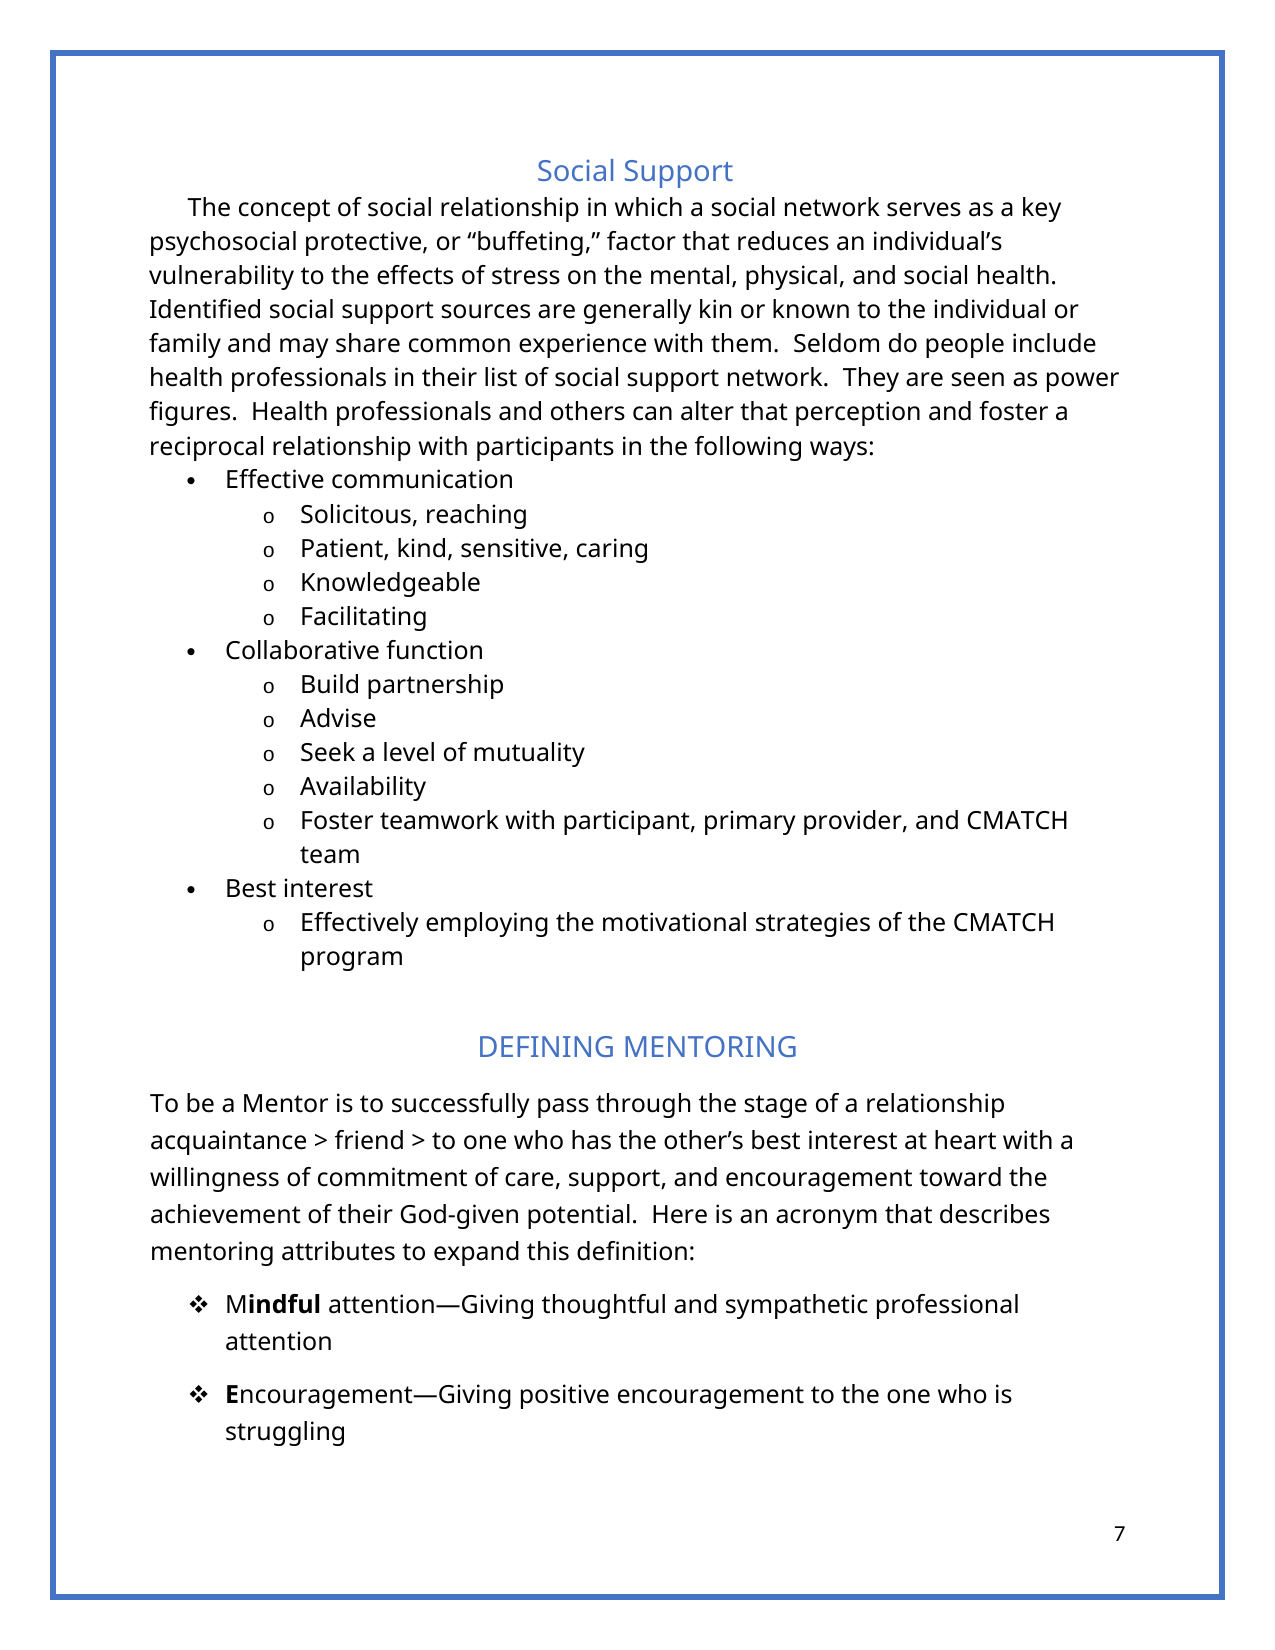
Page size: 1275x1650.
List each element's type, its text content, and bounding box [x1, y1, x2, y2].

text Social Support [145, 150, 1125, 190]
list Mindful attention—Giving thoughtful and sympathetic professional attention [187, 1287, 1125, 1357]
list Collaborative function [187, 632, 1125, 667]
list Facilitating [262, 598, 1125, 632]
list Foster teamwork with participant, primary provider, and CMATCH team [262, 803, 1125, 871]
list Best interest [187, 871, 1125, 905]
list Knowledgeable [262, 564, 1125, 598]
list Advise [262, 701, 1125, 735]
list Encouragement—Giving positive encouragement to the one who is struggling [187, 1377, 1125, 1448]
text DEFINING MENTORING [150, 1027, 1125, 1066]
text The concept of social relationship in which a social network serves as a key psychosocial protective, or “buffeting,” factor that reduces an individual’s vulnerability to the effects of stress on the mental, physical, and social health. Identified social support sources are generally kin or known to the individual or family and may share common experience with them. Seldom do people include health professionals in their list of social support network. They are seen as power figures. Health professionals and others can alter that perception and foster a reciprocal relationship with participants in the following ways: [149, 190, 1125, 462]
list Effectively employing the motivational strategies of the CMATCH program [262, 905, 1125, 973]
list Availability [262, 769, 1125, 803]
list Seek a level of mutuality [262, 735, 1125, 769]
list Build partnership [262, 667, 1125, 701]
list Solicitous, reaching [262, 496, 1125, 530]
text To be a Mentor is to successfully pass through the stage of a relationship acquaintance > friend > to one who has the other’s best interest at heart with a willingness of commitment of care, support, and encouragement toward the achievement of their God-given potential. Here is an acronym that describes mentoring attributes to expand this definition: [150, 1086, 1125, 1267]
list Effective communication [187, 462, 1125, 496]
list Patient, kind, sensitive, caring [262, 530, 1125, 564]
